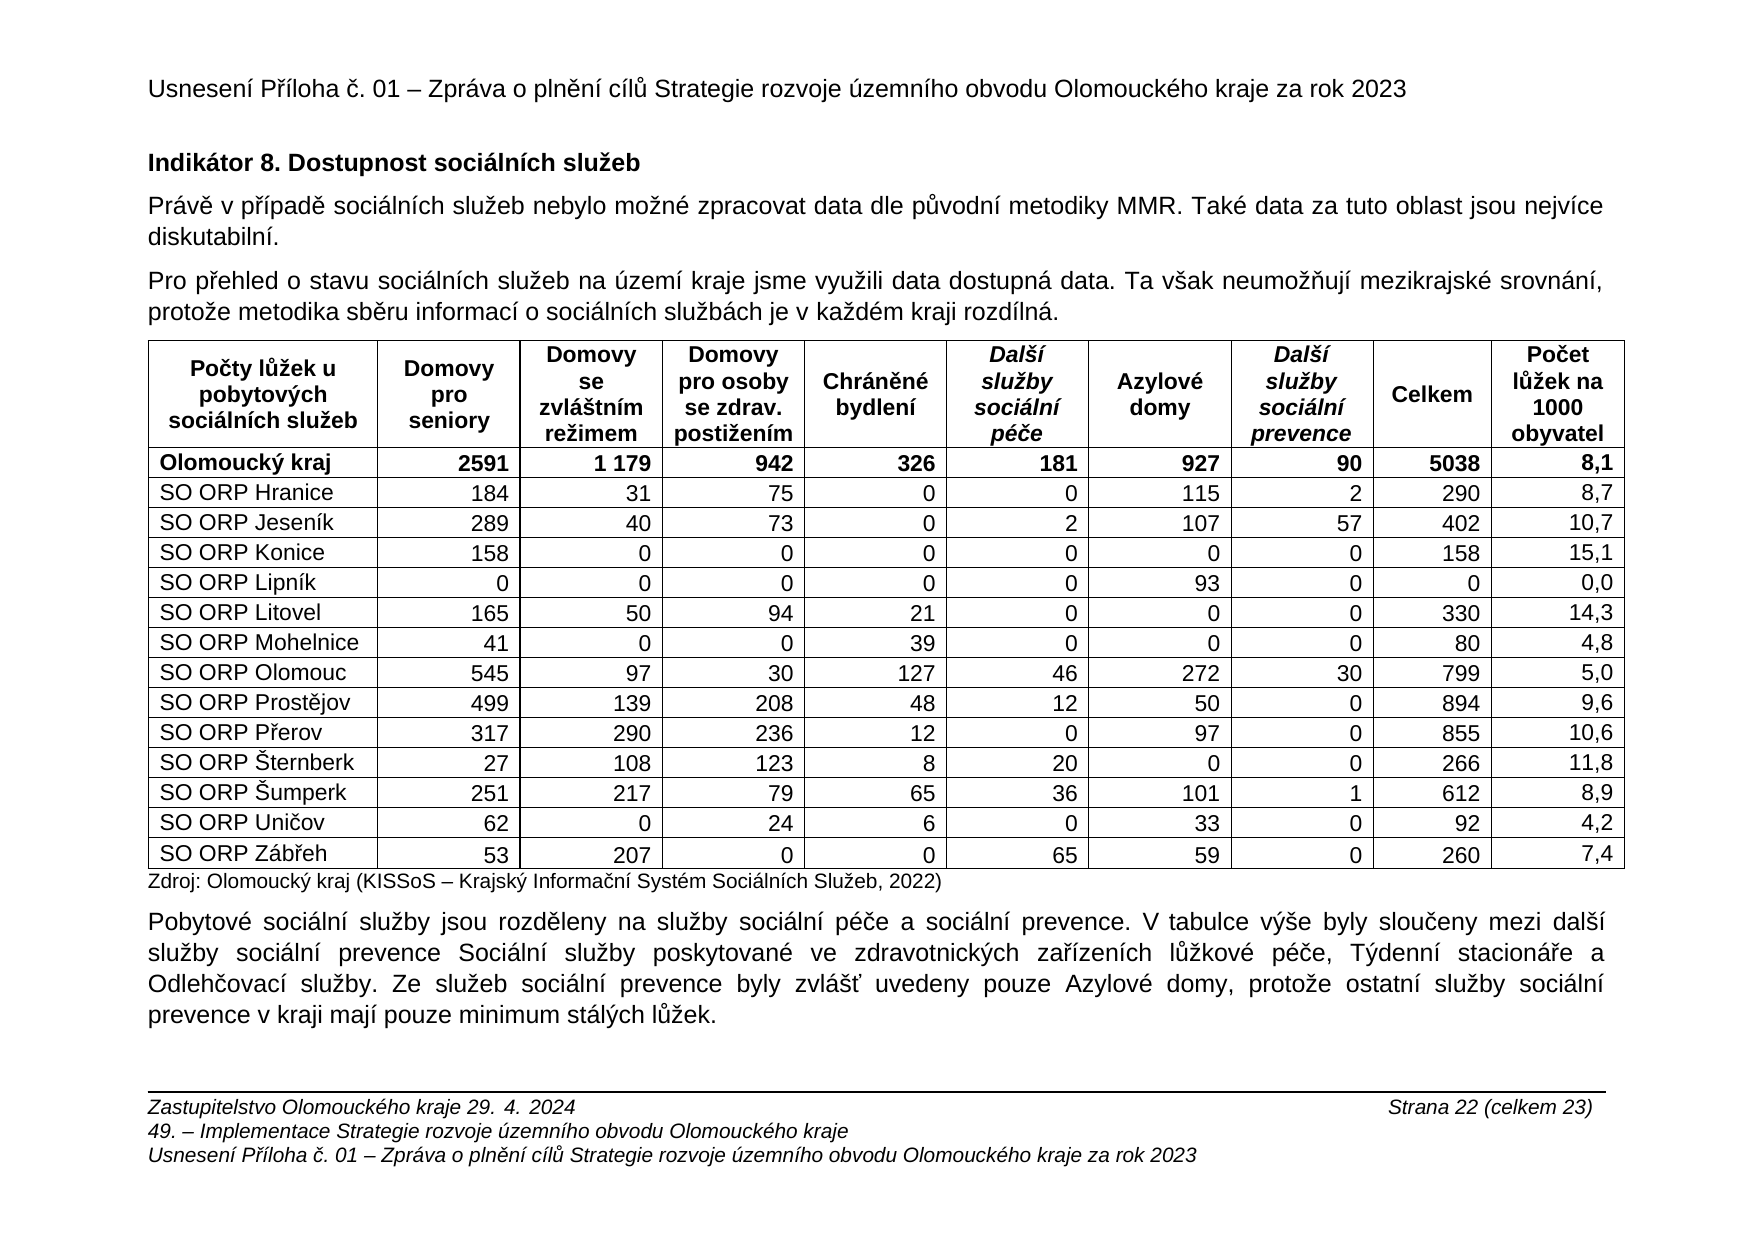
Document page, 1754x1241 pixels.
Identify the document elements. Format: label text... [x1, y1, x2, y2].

table_cell 0 [1232, 538, 1373, 567]
table_cell 927 [1089, 448, 1231, 477]
table_cell SO ORP Šternberk [149, 748, 377, 777]
table_cell 57 [1232, 508, 1373, 537]
table_cell 0 [521, 628, 662, 657]
table_cell 158 [1374, 538, 1491, 567]
table_cell 40 [521, 508, 662, 537]
table_cell 1 [1232, 778, 1373, 807]
table_cell SO ORP Lipník [149, 568, 377, 597]
table_cell SO ORP Litovel [149, 598, 377, 627]
table_cell 20 [947, 748, 1088, 777]
table_cell SO ORP Zábřeh [149, 838, 377, 868]
table_cell 31 [521, 478, 662, 507]
table_cell 79 [663, 778, 804, 807]
table_cell 0 [947, 538, 1088, 567]
text Indikátor 8. Dostupnost sociálních služeb [148, 148, 1606, 176]
table_cell 0 [521, 808, 662, 837]
table_cell 942 [663, 448, 804, 477]
table_header Domovy se zvláštním režimem [521, 341, 662, 447]
table_cell 92 [1374, 808, 1491, 837]
table_cell 0 [521, 538, 662, 567]
table_cell 11,8 [1492, 748, 1624, 777]
table_cell 46 [947, 658, 1088, 687]
table_cell 30 [1232, 658, 1373, 687]
table_cell 59 [1089, 838, 1231, 868]
table_cell 0 [663, 538, 804, 567]
table_cell 402 [1374, 508, 1491, 537]
table_cell 93 [1089, 568, 1231, 597]
table_header Počet lůžek na 1000 obyvatel [1492, 341, 1624, 447]
table_cell 0 [805, 478, 946, 507]
table_cell 97 [1089, 718, 1231, 747]
table_header Azylové domy [1089, 341, 1231, 447]
table_cell 545 [378, 658, 519, 687]
table_cell SO ORP Hranice [149, 478, 377, 507]
table_cell 101 [1089, 778, 1231, 807]
table_cell 0 [805, 508, 946, 537]
table_cell 97 [521, 658, 662, 687]
table_cell 12 [805, 718, 946, 747]
table_header Další služby sociální prevence [1232, 341, 1373, 447]
table_cell 290 [521, 718, 662, 747]
table_cell 4,2 [1492, 808, 1624, 837]
table_cell 36 [947, 778, 1088, 807]
table_cell 5,0 [1492, 658, 1624, 687]
table_cell 0 [947, 598, 1088, 627]
table_cell 266 [1374, 748, 1491, 777]
table_cell SO ORP Olomouc [149, 658, 377, 687]
table_cell 0 [1089, 538, 1231, 567]
table_cell 0 [663, 628, 804, 657]
table_cell 317 [378, 718, 519, 747]
table_cell 499 [378, 688, 519, 717]
table_cell 50 [521, 598, 662, 627]
table_cell 289 [378, 508, 519, 537]
table_cell 0 [1232, 688, 1373, 717]
table_cell 30 [663, 658, 804, 687]
table_cell 260 [1374, 838, 1491, 868]
table_cell 65 [805, 778, 946, 807]
text Právě v případě sociálních služeb nebylo možné zpracovat data dle původní metodiky MMR. Také data za tuto oblast jsou nejvíce diskutabilní. [148, 191, 1606, 251]
table_cell 8,9 [1492, 778, 1624, 807]
table_cell 217 [521, 778, 662, 807]
table_cell SO ORP Šumperk [149, 778, 377, 807]
table_cell 208 [663, 688, 804, 717]
table_header Domovy pro seniory [378, 341, 519, 447]
table_cell 8,1 [1492, 448, 1624, 477]
table_cell 0 [947, 628, 1088, 657]
table_cell 123 [663, 748, 804, 777]
table_cell 27 [378, 748, 519, 777]
table_cell 894 [1374, 688, 1491, 717]
table_cell SO ORP Jeseník [149, 508, 377, 537]
table_cell 0 [378, 568, 519, 597]
table_cell 799 [1374, 658, 1491, 687]
table_cell 0 [1089, 628, 1231, 657]
table_cell 251 [378, 778, 519, 807]
table_cell 80 [1374, 628, 1491, 657]
table_cell 184 [378, 478, 519, 507]
table_cell 127 [805, 658, 946, 687]
table_cell 0 [1232, 568, 1373, 597]
table_cell 207 [521, 838, 662, 868]
table_cell 4,8 [1492, 628, 1624, 657]
table_header Domovy pro osoby se zdrav. postižením [663, 341, 804, 447]
table_cell 0 [1089, 748, 1231, 777]
table_cell 0 [947, 568, 1088, 597]
table_cell 12 [947, 688, 1088, 717]
table_header Chráněné bydlení [805, 341, 946, 447]
table_cell 21 [805, 598, 946, 627]
table_cell 39 [805, 628, 946, 657]
table_cell 2 [1232, 478, 1373, 507]
table_cell 33 [1089, 808, 1231, 837]
text Zdroj: Olomoucký kraj (KISSoS – Krajský Informační Systém Sociálních Služeb, 2022) [148, 869, 1606, 893]
table_cell SO ORP Prostějov [149, 688, 377, 717]
table_cell 108 [521, 748, 662, 777]
table_header Další služby sociální péče [947, 341, 1088, 447]
text Pro přehled o stavu sociálních služeb na území kraje jsme využili data dostupná data. Ta však neumožňují mezikrajské srovnání, protože metodika sběru informací o sociálních službách je v každém kraji rozdílná. [148, 266, 1606, 326]
table_cell 7,4 [1492, 838, 1624, 868]
table_cell 326 [805, 448, 946, 477]
table_cell 612 [1374, 778, 1491, 807]
table_cell 0 [947, 718, 1088, 747]
table_cell 8 [805, 748, 946, 777]
table_cell 9,6 [1492, 688, 1624, 717]
table_cell 10,6 [1492, 718, 1624, 747]
table_header Počty lůžek u pobytových sociálních služeb [149, 341, 377, 447]
table_cell 0 [1232, 748, 1373, 777]
table_cell 236 [663, 718, 804, 747]
table_cell 90 [1232, 448, 1373, 477]
table_cell 15,1 [1492, 538, 1624, 567]
table_cell 2 [947, 508, 1088, 537]
table_cell 53 [378, 838, 519, 868]
table_cell 62 [378, 808, 519, 837]
table_cell 0 [1232, 718, 1373, 747]
table_cell 8,7 [1492, 478, 1624, 507]
table_cell 0 [947, 808, 1088, 837]
table_cell 2591 [378, 448, 519, 477]
table_cell 75 [663, 478, 804, 507]
table_cell 855 [1374, 718, 1491, 747]
table_cell 1 179 [521, 448, 662, 477]
table_cell 50 [1089, 688, 1231, 717]
table_cell 290 [1374, 478, 1491, 507]
table_cell 158 [378, 538, 519, 567]
table_cell 0 [805, 568, 946, 597]
table_cell 0 [947, 478, 1088, 507]
table_cell 181 [947, 448, 1088, 477]
text Pobytové sociální služby jsou rozděleny na služby sociální péče a sociální prevence. V tabulce výše byly sloučeny mezi další služby sociální prevence Sociální služby poskytované ve zdravotnických zařízeních lůžkové péče, Týdenní stacionáře a Odlehčovací služby. Ze služeb sociální prevence byly zvlášť uvedeny pouze Azylové domy, protože ostatní služby sociální prevence v kraji mají pouze minimum stálých lůžek. [148, 907, 1606, 1029]
table_cell 0 [1089, 598, 1231, 627]
table_cell 0 [1232, 598, 1373, 627]
table_cell 0 [663, 568, 804, 597]
table_cell 48 [805, 688, 946, 717]
table_cell Olomoucký kraj [149, 448, 377, 477]
table_cell SO ORP Uničov [149, 808, 377, 837]
table_cell 65 [947, 838, 1088, 868]
table_cell 272 [1089, 658, 1231, 687]
table_cell 24 [663, 808, 804, 837]
table_cell 94 [663, 598, 804, 627]
table_cell 0 [805, 838, 946, 868]
table_cell SO ORP Konice [149, 538, 377, 567]
table_cell 0 [1232, 628, 1373, 657]
table_cell 0 [805, 538, 946, 567]
table_cell 330 [1374, 598, 1491, 627]
table_cell 6 [805, 808, 946, 837]
table_cell 41 [378, 628, 519, 657]
table_cell 73 [663, 508, 804, 537]
table_cell 10,7 [1492, 508, 1624, 537]
table_cell 139 [521, 688, 662, 717]
table_cell SO ORP Přerov [149, 718, 377, 747]
table_cell SO ORP Mohelnice [149, 628, 377, 657]
table_cell 0,0 [1492, 568, 1624, 597]
table_cell 0 [521, 568, 662, 597]
table_cell 0 [1232, 808, 1373, 837]
table_header Celkem [1374, 341, 1491, 447]
table_cell 14,3 [1492, 598, 1624, 627]
table_cell 5038 [1374, 448, 1491, 477]
table_cell 107 [1089, 508, 1231, 537]
table_cell 0 [663, 838, 804, 868]
table_cell 165 [378, 598, 519, 627]
table_cell 0 [1232, 838, 1373, 868]
table_cell 115 [1089, 478, 1231, 507]
table_cell 0 [1374, 568, 1491, 597]
